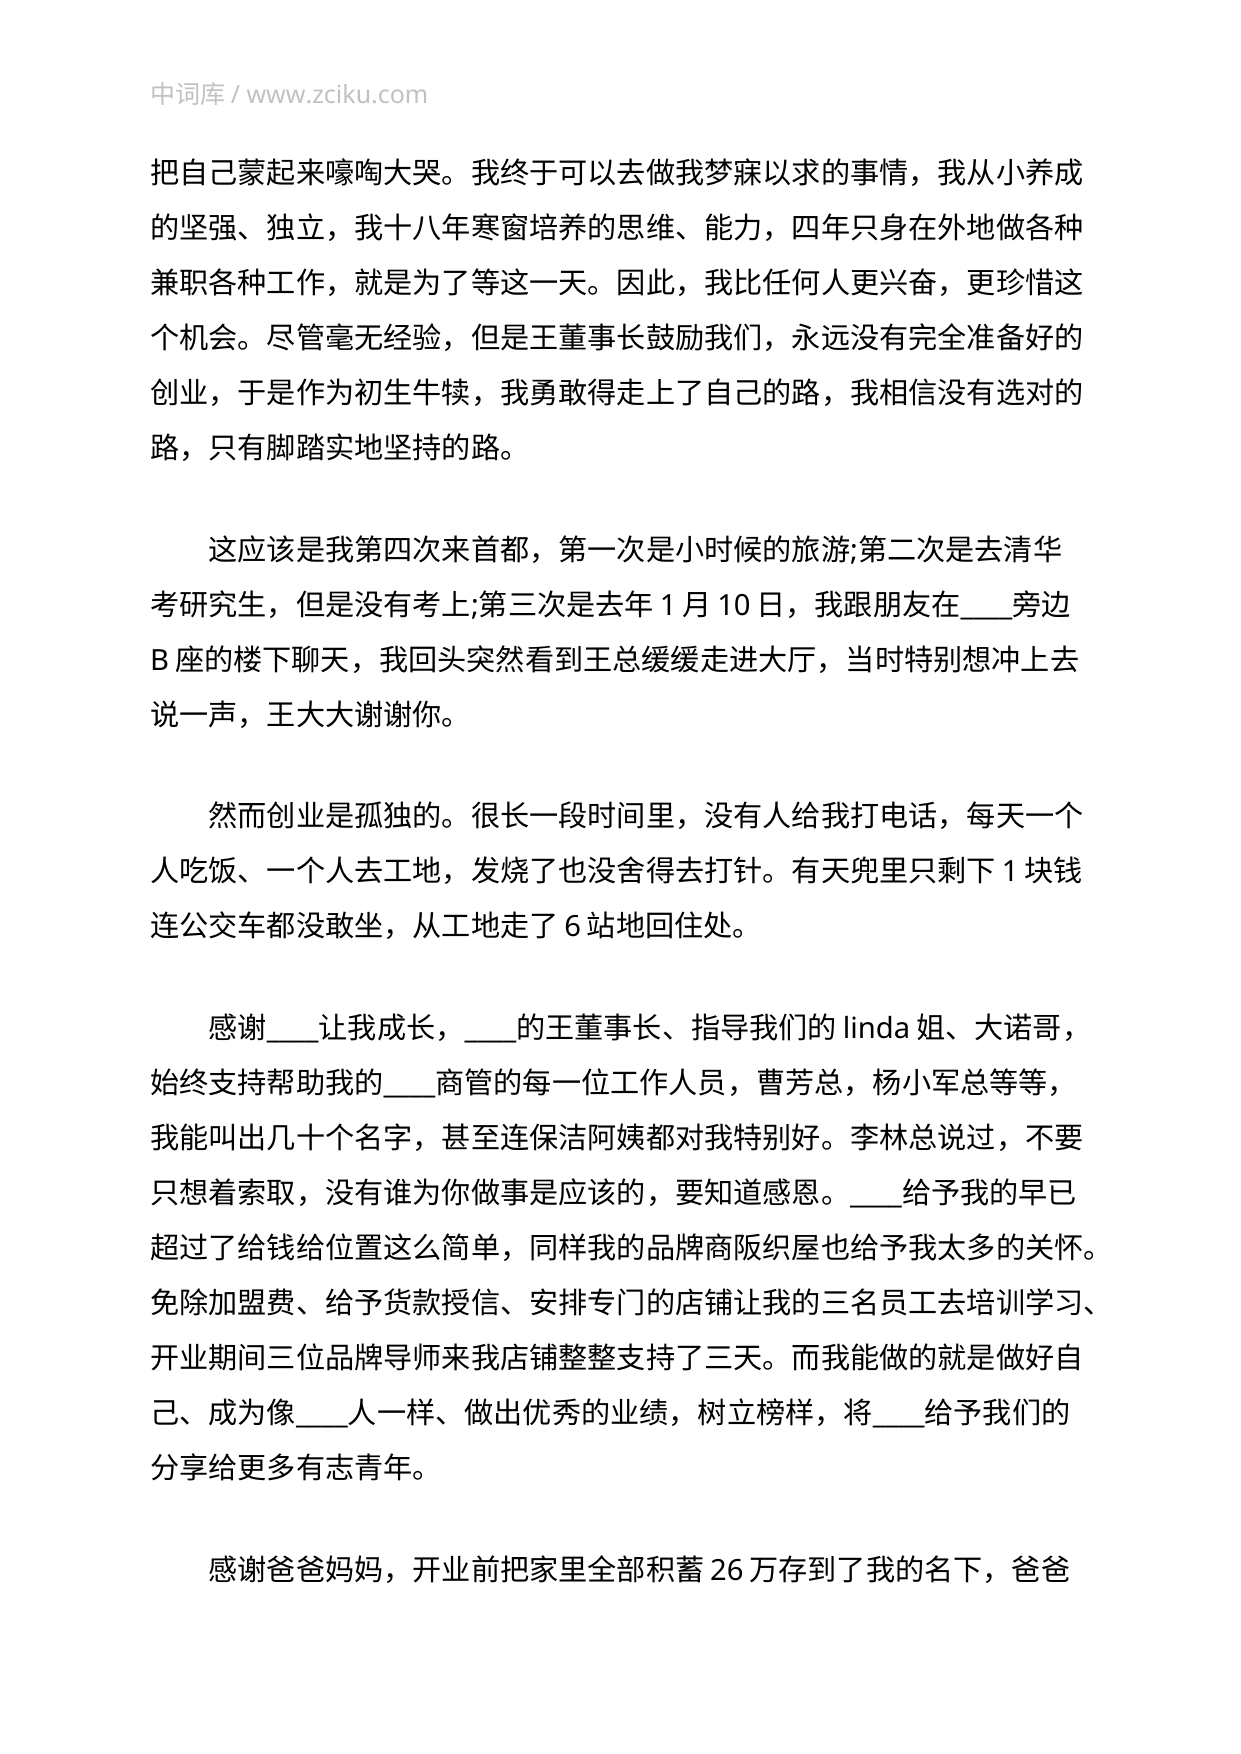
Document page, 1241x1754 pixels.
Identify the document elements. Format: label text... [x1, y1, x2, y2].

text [150, 1546, 1090, 1589]
text 然而创业是孤独的。很长一段时间里，没有人给我打电话，每天一个人吃饭、一个人去工地，发烧了也没舍得去打针。有天兜里只剩下1块钱连公交车都没敢坐，从工地走了6站地回住处。 [150, 793, 1090, 945]
text 感谢____让我成长，____的王董事长、指导我们的linda姐、大诺哥，始终支持帮助我的____商管的每一位工作人员，曹芳总，杨小军总等等，我能叫出几十个名字，甚至连保洁阿姨都对我特别好。李林总说过，不要只想着索取，没有谁为你做事是应该的，要知道感恩。____给予我的早已超过了给钱给位置这么简单，同样我的品牌商阪织屋也给予我太多的关怀。免除加盟费、给予货款授信、安排专门的店铺让我的三名员工去培训学习、开业期间三位品牌导师来我店铺整整支持了三天。而我能做的就是做好自己、成为像____人一样、做出优秀的业绩，树立榜样，将____给予我们的分享给更多有志青年。 [150, 1005, 1090, 1487]
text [150, 150, 1090, 467]
text 这应该是我第四次来首都，第一次是小时候的旅游;第二次是去清华考研究生，但是没有考上;第三次是去年1月10日，我跟朋友在____旁边B座的楼下聊天，我回头突然看到王总缓缓走进大厅，当时特别想冲上去说一声，王大大谢谢你。 [150, 526, 1090, 733]
